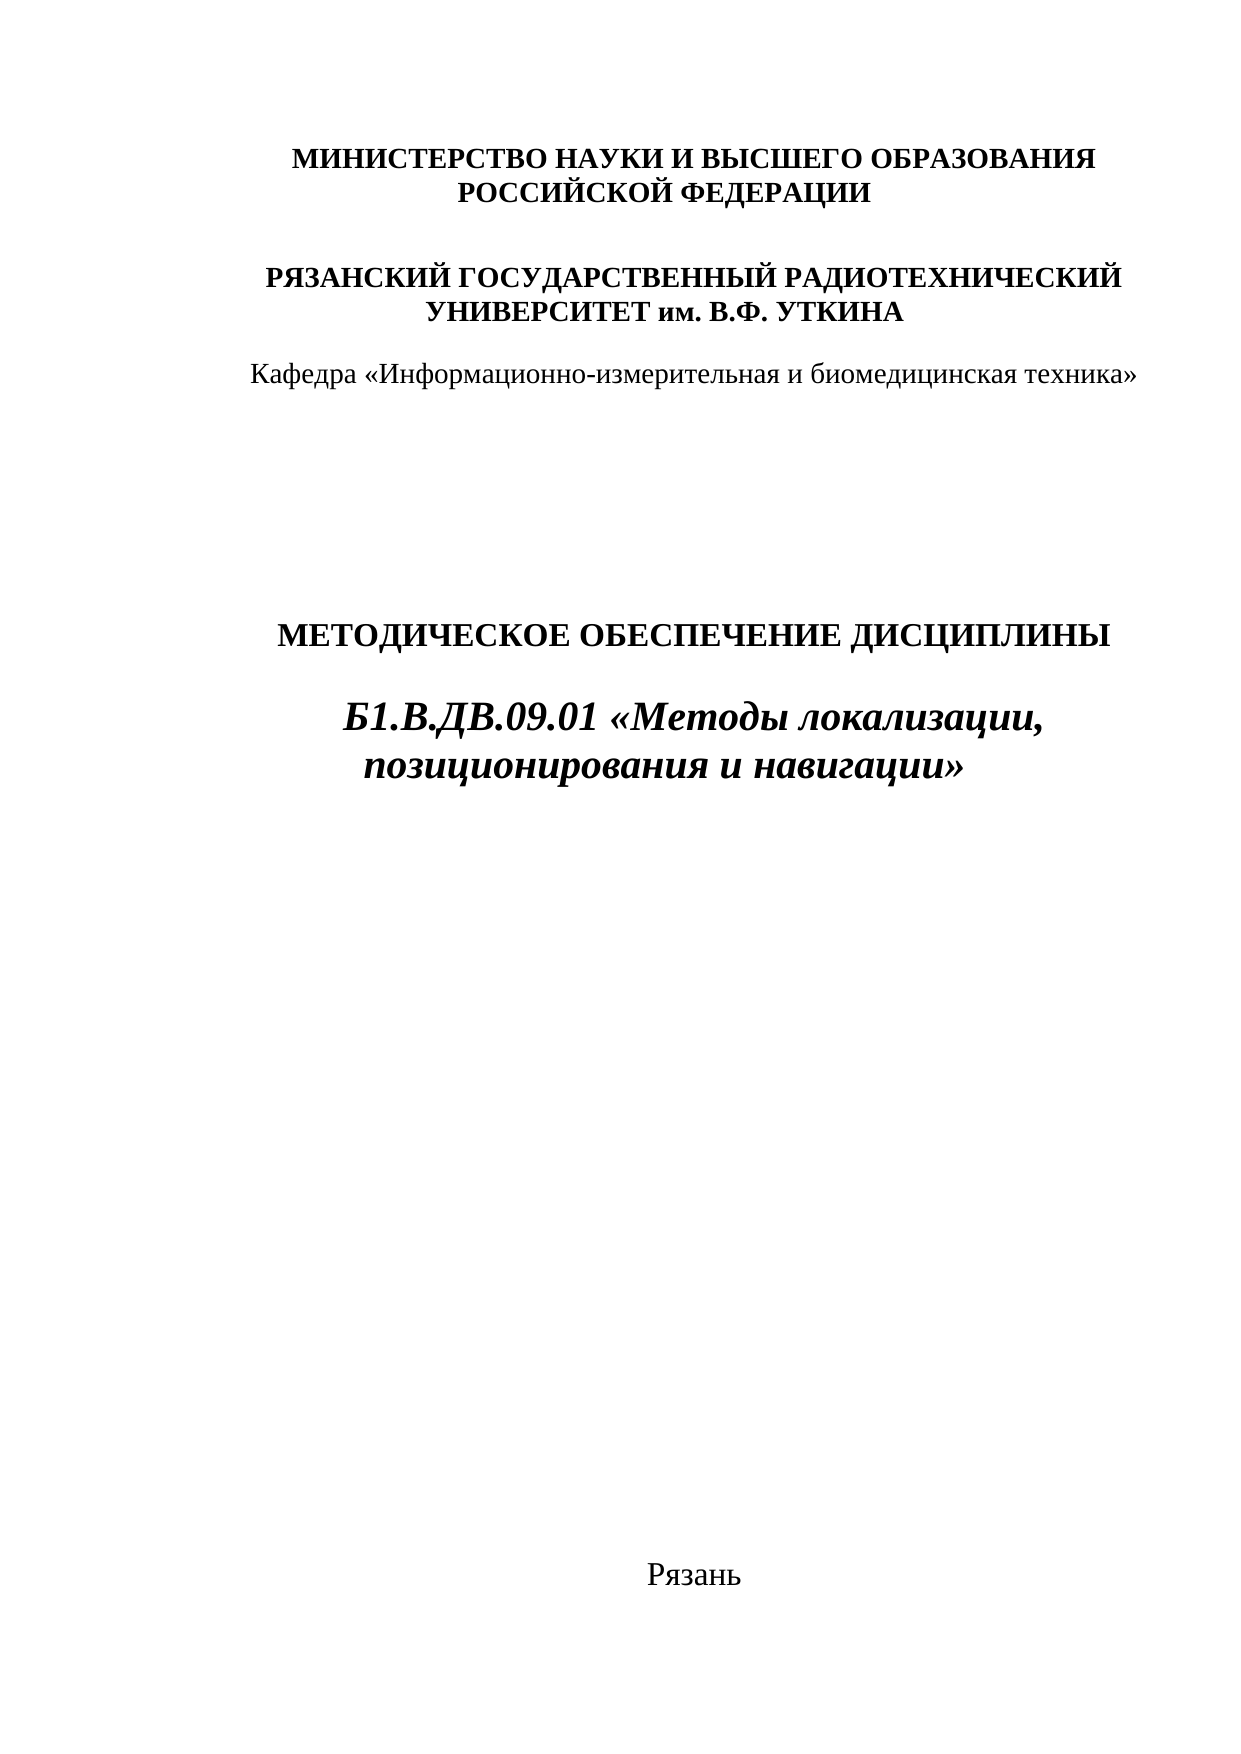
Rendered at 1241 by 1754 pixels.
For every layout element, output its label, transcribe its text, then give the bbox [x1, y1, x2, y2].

text Кафедра «Информационно-измерительная и биомедицинская техника» [177, 356, 1152, 389]
text МЕТОДИЧЕСКОЕ ОБЕСПЕЧЕНИЕ ДИСЦИПЛИНЫ [177, 615, 1152, 653]
text Рязань [177, 1554, 1152, 1593]
text Б1.В.ДВ.09.01 «Методы локализации, позиционирования и навигации» [177, 692, 1152, 788]
text МИНИСТЕРСТВО НАУКИ И ВЫСШЕГО ОБРАЗОВАНИЯ РОССИЙСКОЙ ФЕДЕРАЦИИ [177, 141, 1152, 208]
text РЯЗАНСКИЙ ГОСУДАРСТВЕННЫЙ РАДИОТЕХНИЧЕСКИЙ УНИВЕРСИТЕТ им. В.Ф. УТКИНА [177, 260, 1152, 327]
